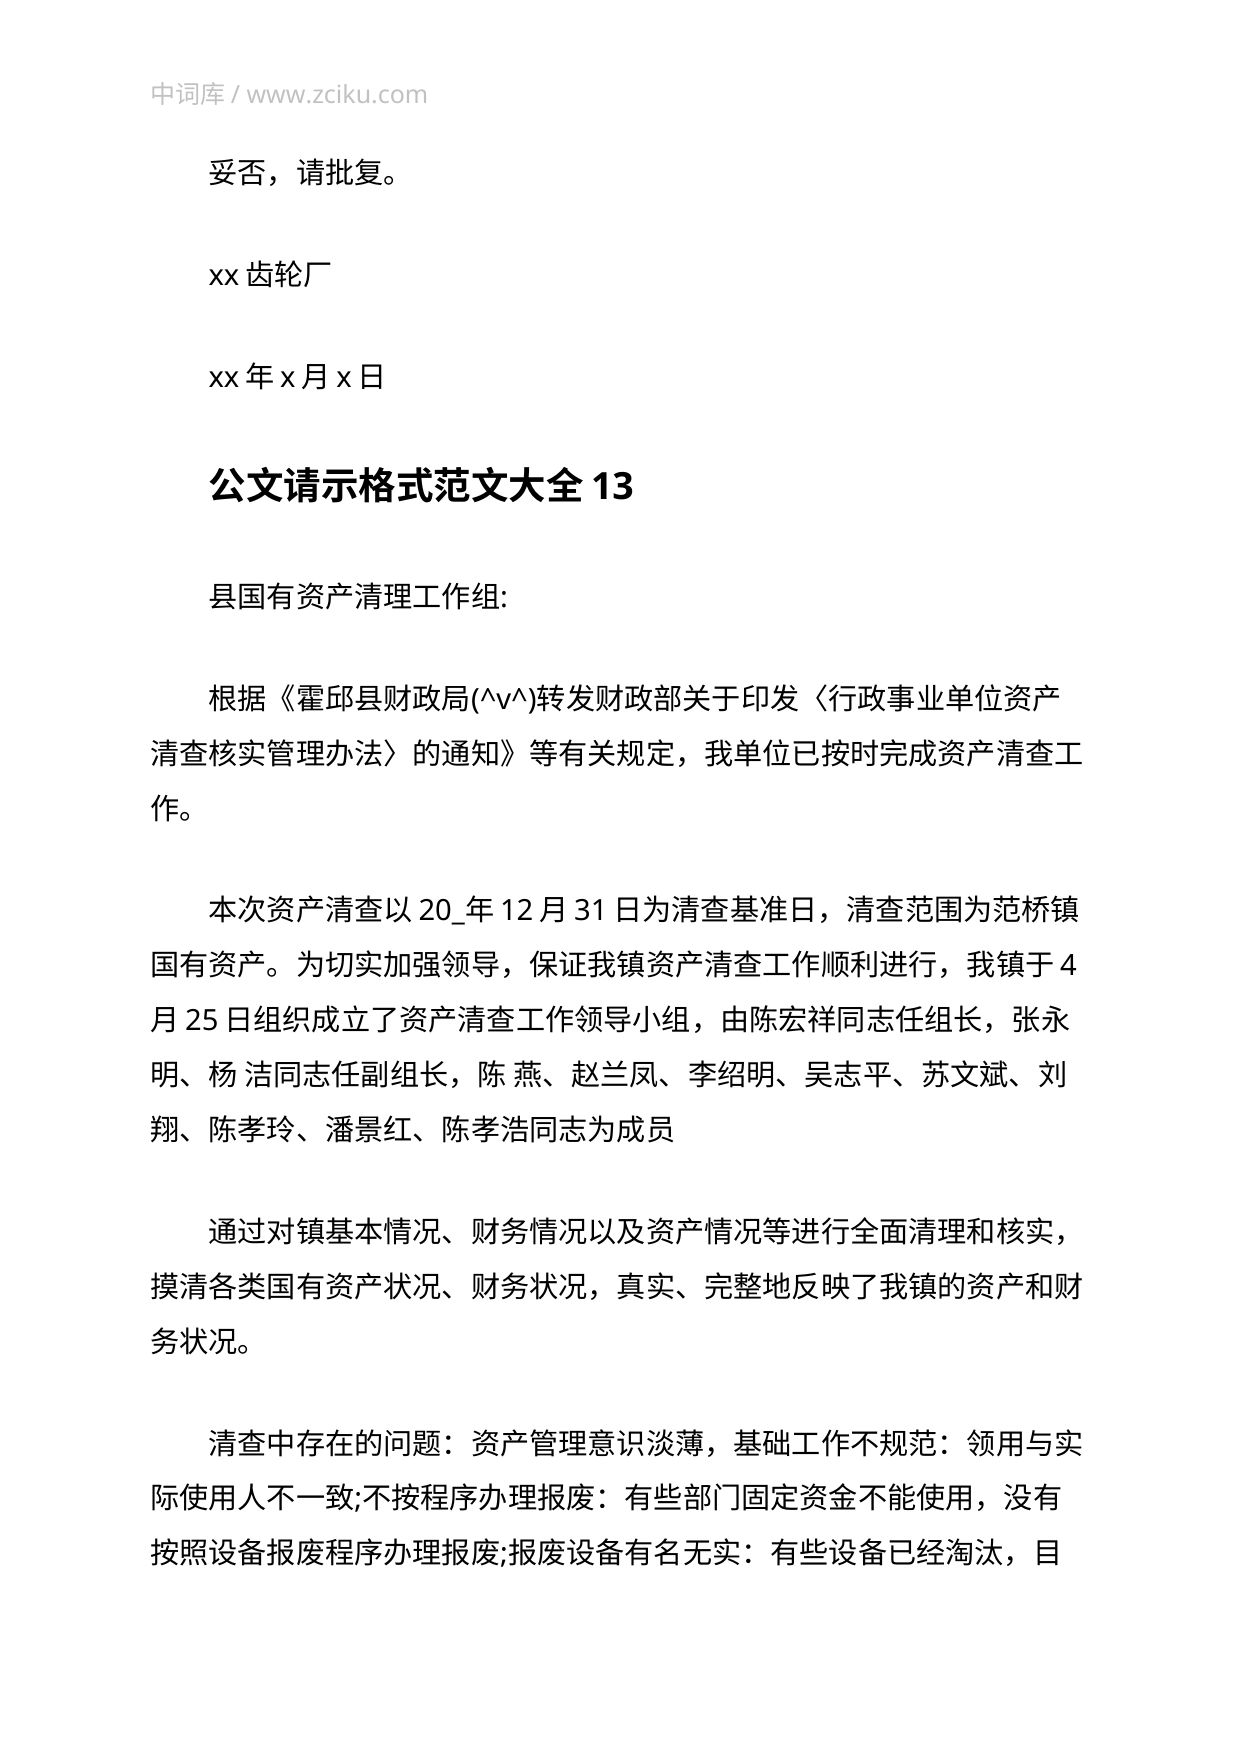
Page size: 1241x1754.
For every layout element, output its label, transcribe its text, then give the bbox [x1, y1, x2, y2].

text 公文请示格式范文大全13 [150, 456, 1090, 510]
text xx年x月x日 [150, 354, 1090, 396]
text 本次资产清查以20_年12月31日为清查基准日，清查范围为范桥镇国有资产。为切实加强领导，保证我镇资产清查工作顺利进行，我镇于4月25日组织成立了资产清查工作领导小组，由陈宏祥同志任组长，张永明、杨 洁同志任副组长，陈 燕、赵兰凤、李绍明、吴志平、苏文斌、刘 翔、陈孝玲、潘景红、陈孝浩同志为成员 [150, 887, 1090, 1149]
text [150, 1420, 1090, 1572]
text 通过对镇基本情况、财务情况以及资产情况等进行全面清理和核实，摸清各类国有资产状况、财务状况，真实、完整地反映了我镇的资产和财务状况。 [150, 1209, 1090, 1361]
text 妥否，请批复。 [150, 150, 1090, 192]
text 县国有资产清理工作组: [150, 573, 1090, 616]
text xx齿轮厂 [150, 252, 1090, 294]
text 根据《霍邱县财政局(^v^)转发财政部关于印发〈行政事业单位资产清查核实管理办法〉的通知》等有关规定，我单位已按时完成资产清查工作。 [150, 675, 1090, 827]
